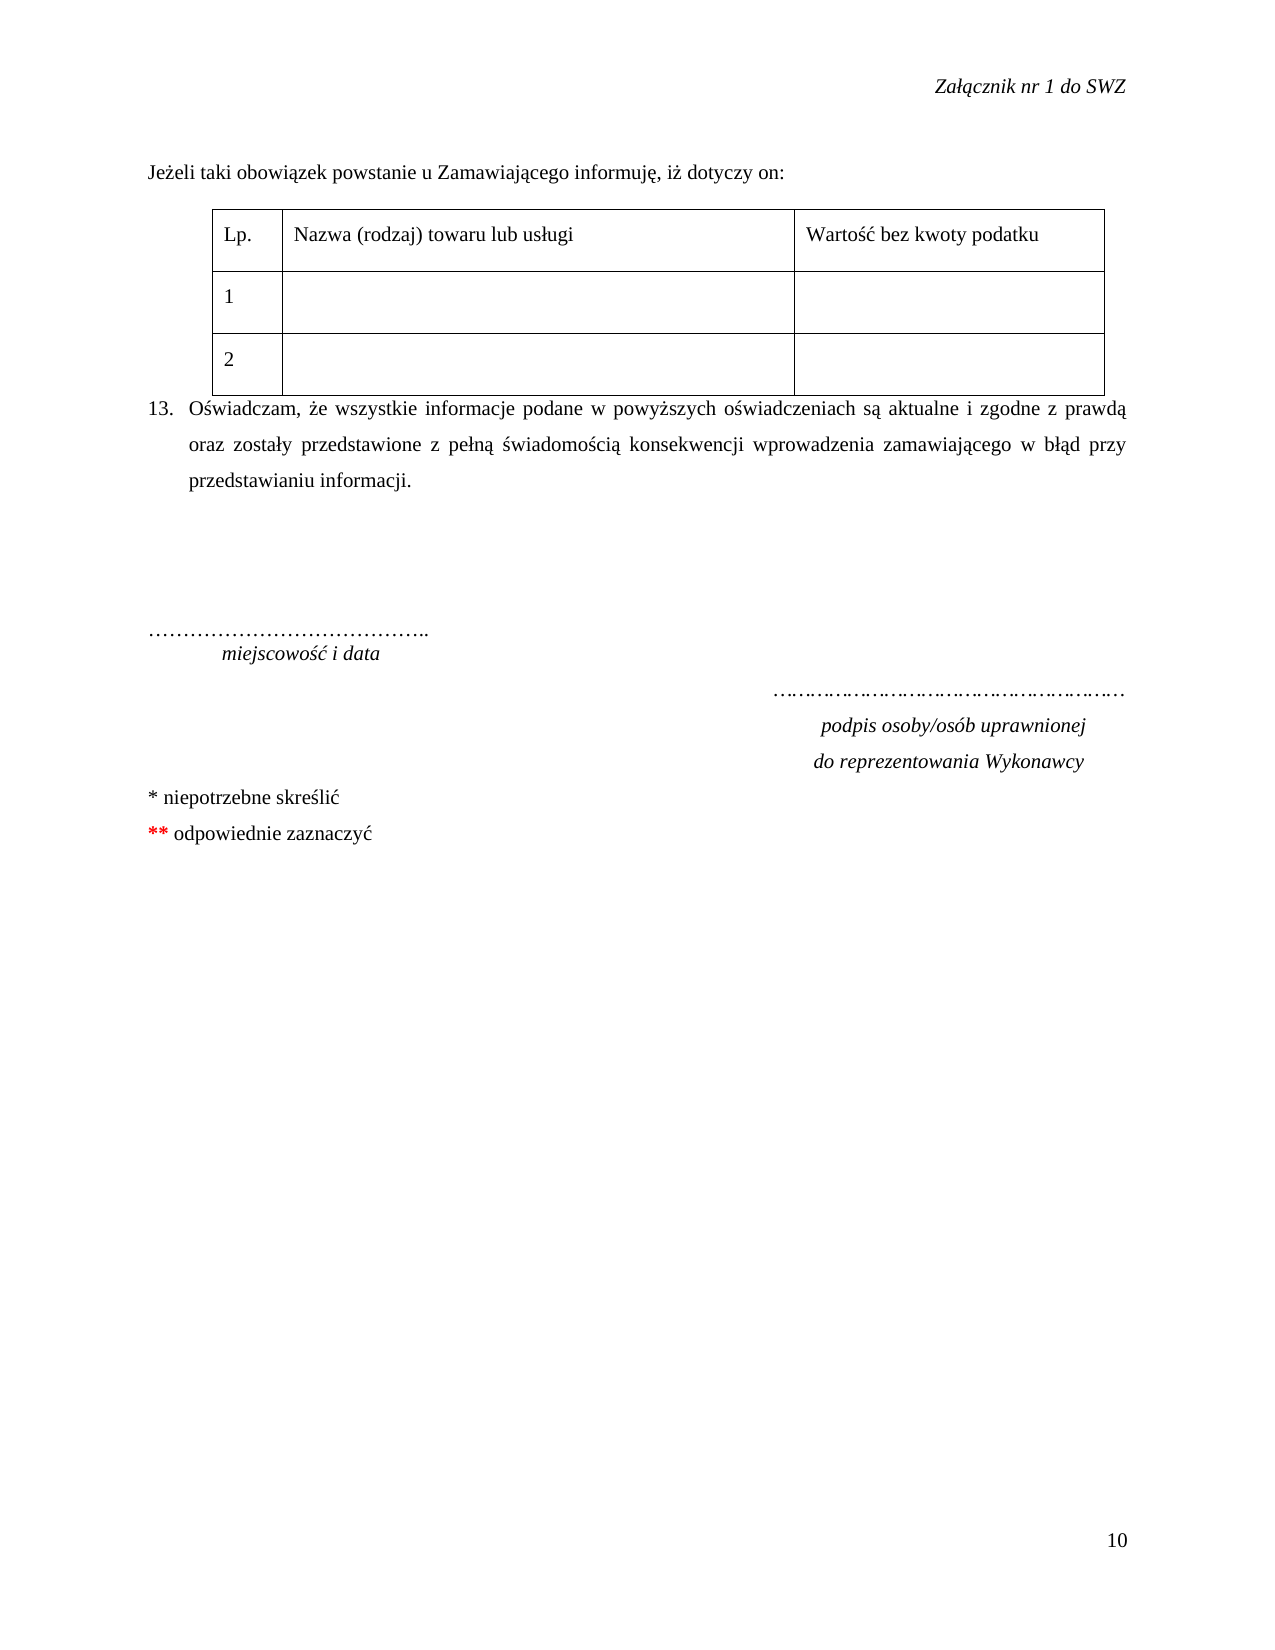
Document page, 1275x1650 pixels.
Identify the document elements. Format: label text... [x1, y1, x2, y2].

table_cell 2 [213, 334, 282, 395]
text ………………………………………………… [148, 677, 1127, 701]
text Jeżeli taki obowiązek powstanie u Zamawiającego informuję, iż dotyczy on: [148, 160, 1127, 184]
text do reprezentowania Wykonawcy [148, 749, 1086, 773]
table_cell [795, 272, 1104, 333]
text miejscowość i data [148, 641, 1127, 665]
table_header Nazwa (rodzaj) towaru lub usługi [283, 210, 794, 271]
table_cell [283, 272, 794, 333]
table_cell [795, 334, 1104, 395]
list Oświadczam, że wszystkie informacje podane w powyższych oświadczeniach są aktualne i zgodne z prawdą oraz zostały przedstawione z pełną świadomością konsekwencji wprowadzenia zamawiającego w błąd przy przedstawianiu informacji. [148, 396, 1127, 492]
text ………………………………….. [148, 617, 1127, 641]
table_cell [283, 334, 794, 395]
text podpis osoby/osób uprawnionej [148, 713, 1086, 737]
table_header Lp. [213, 210, 282, 271]
text ** odpowiednie zaznaczyć [148, 821, 1127, 845]
text * niepotrzebne skreślić [148, 785, 1127, 809]
table_cell 1 [213, 272, 282, 333]
table_header Wartość bez kwoty podatku [795, 210, 1104, 271]
